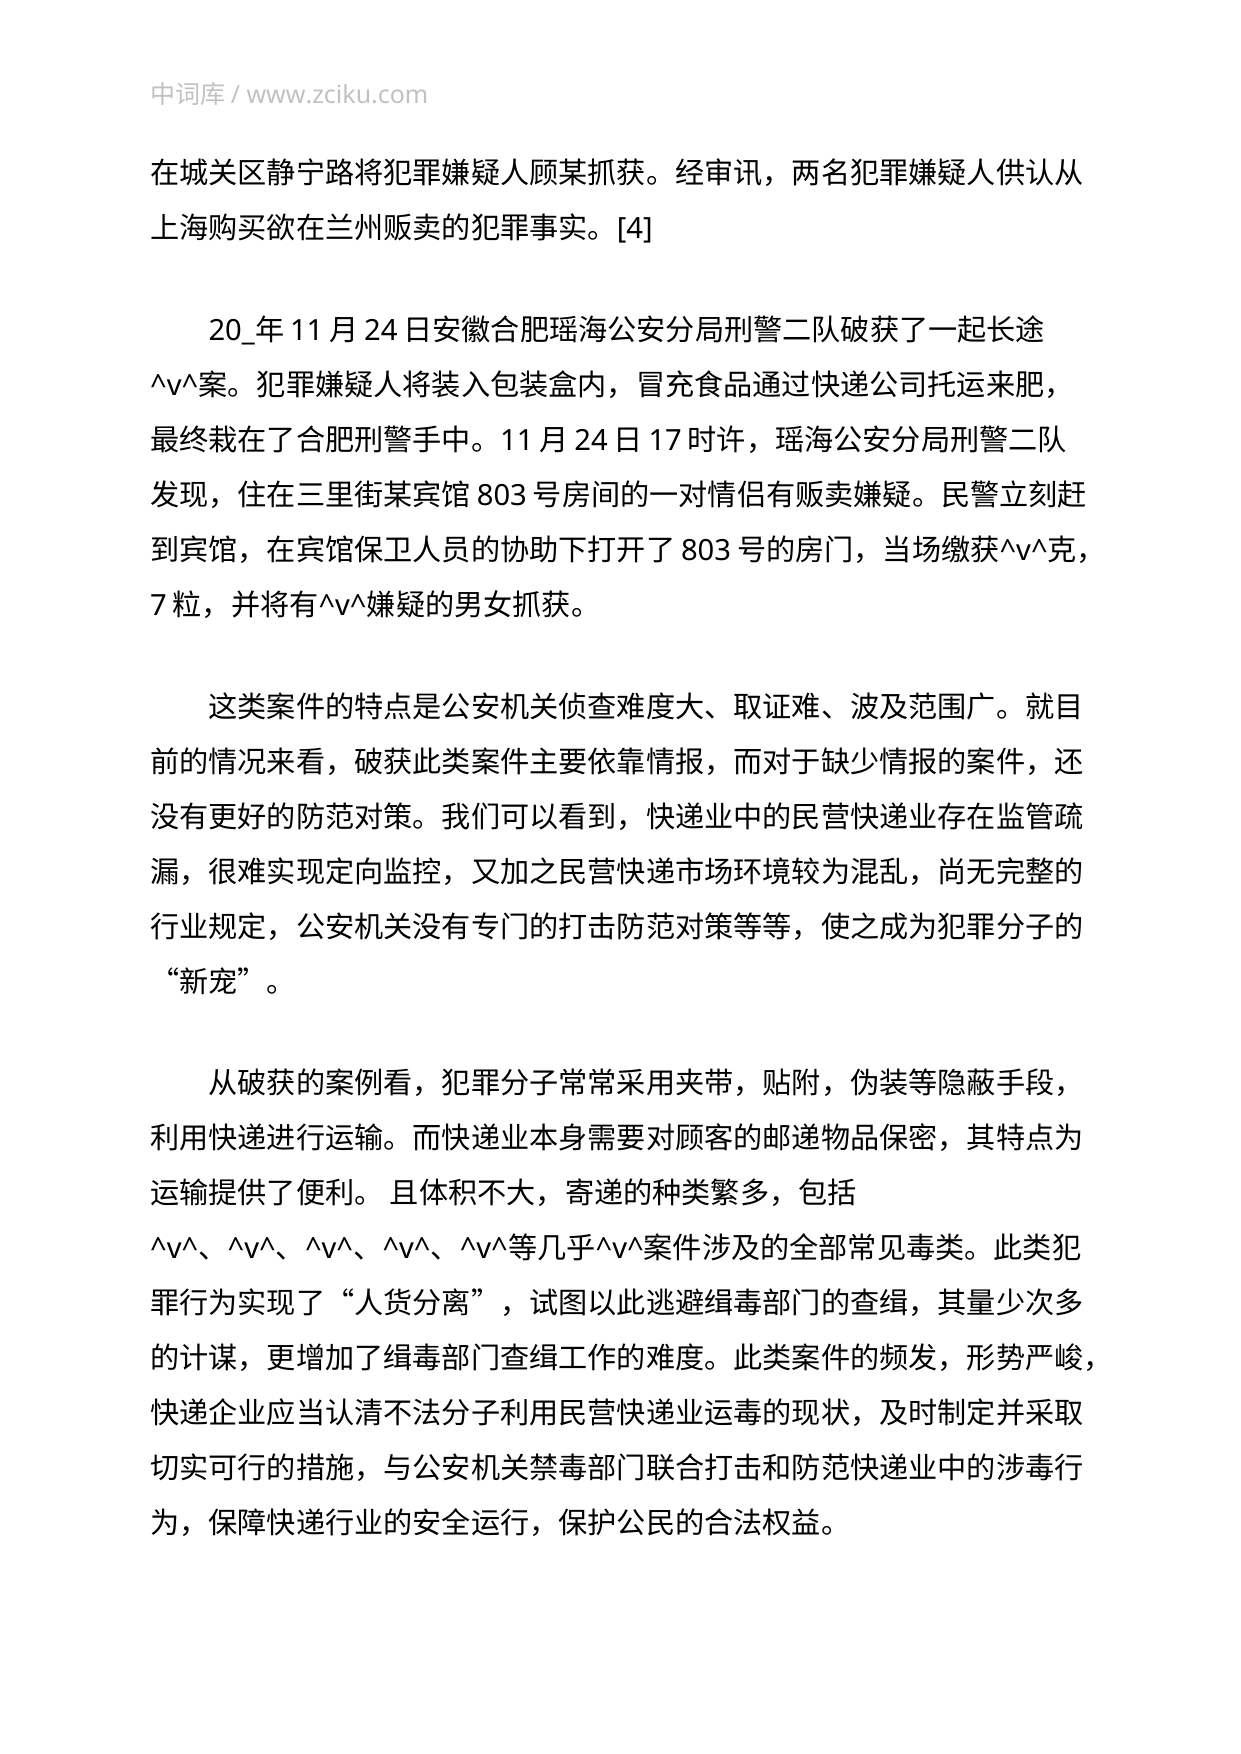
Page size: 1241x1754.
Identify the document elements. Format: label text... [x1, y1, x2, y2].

text 这类案件的特点是公安机关侦查难度大、取证难、波及范围广。就目前的情况来看，破获此类案件主要依靠情报，而对于缺少情报的案件，还没有更好的防范对策。我们可以看到，快递业中的民营快递业存在监管疏漏，很难实现定向监控，又加之民营快递市场环境较为混乱，尚无完整的行业规定，公安机关没有专门的打击防范对策等等，使之成为犯罪分子的“新宠”。 [150, 684, 1090, 1001]
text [150, 150, 1090, 247]
text 从破获的案例看，犯罪分子常常采用夹带，贴附，伪装等隐蔽手段，利用快递进行运输。而快递业本身需要对顾客的邮递物品保密，其特点为运输提供了便利。 且体积不大，寄递的种类繁多，包括^v^、^v^、^v^、^v^、^v^等几乎^v^案件涉及的全部常见毒类。此类犯罪行为实现了“人货分离”，试图以此逃避缉毒部门的查缉，其量少次多的计谋，更增加了缉毒部门查缉工作的难度。此类案件的频发，形势严峻，快递企业应当认清不法分子利用民营快递业运毒的现状，及时制定并采取切实可行的措施，与公安机关禁毒部门联合打击和防范快递业中的涉毒行为，保障快递行业的安全运行，保护公民的合法权益。 [150, 1060, 1090, 1542]
text 20_年11月24日安徽合肥瑶海公安分局刑警二队破获了一起长途^v^案。犯罪嫌疑人将装入包装盒内，冒充食品通过快递公司托运来肥，最终栽在了合肥刑警手中。11月24日17时许，瑶海公安分局刑警二队发现，住在三里街某宾馆803号房间的一对情侣有贩卖嫌疑。民警立刻赶到宾馆，在宾馆保卫人员的协助下打开了803号的房门，当场缴获^v^克，7粒，并将有^v^嫌疑的男女抓获。 [150, 307, 1090, 624]
